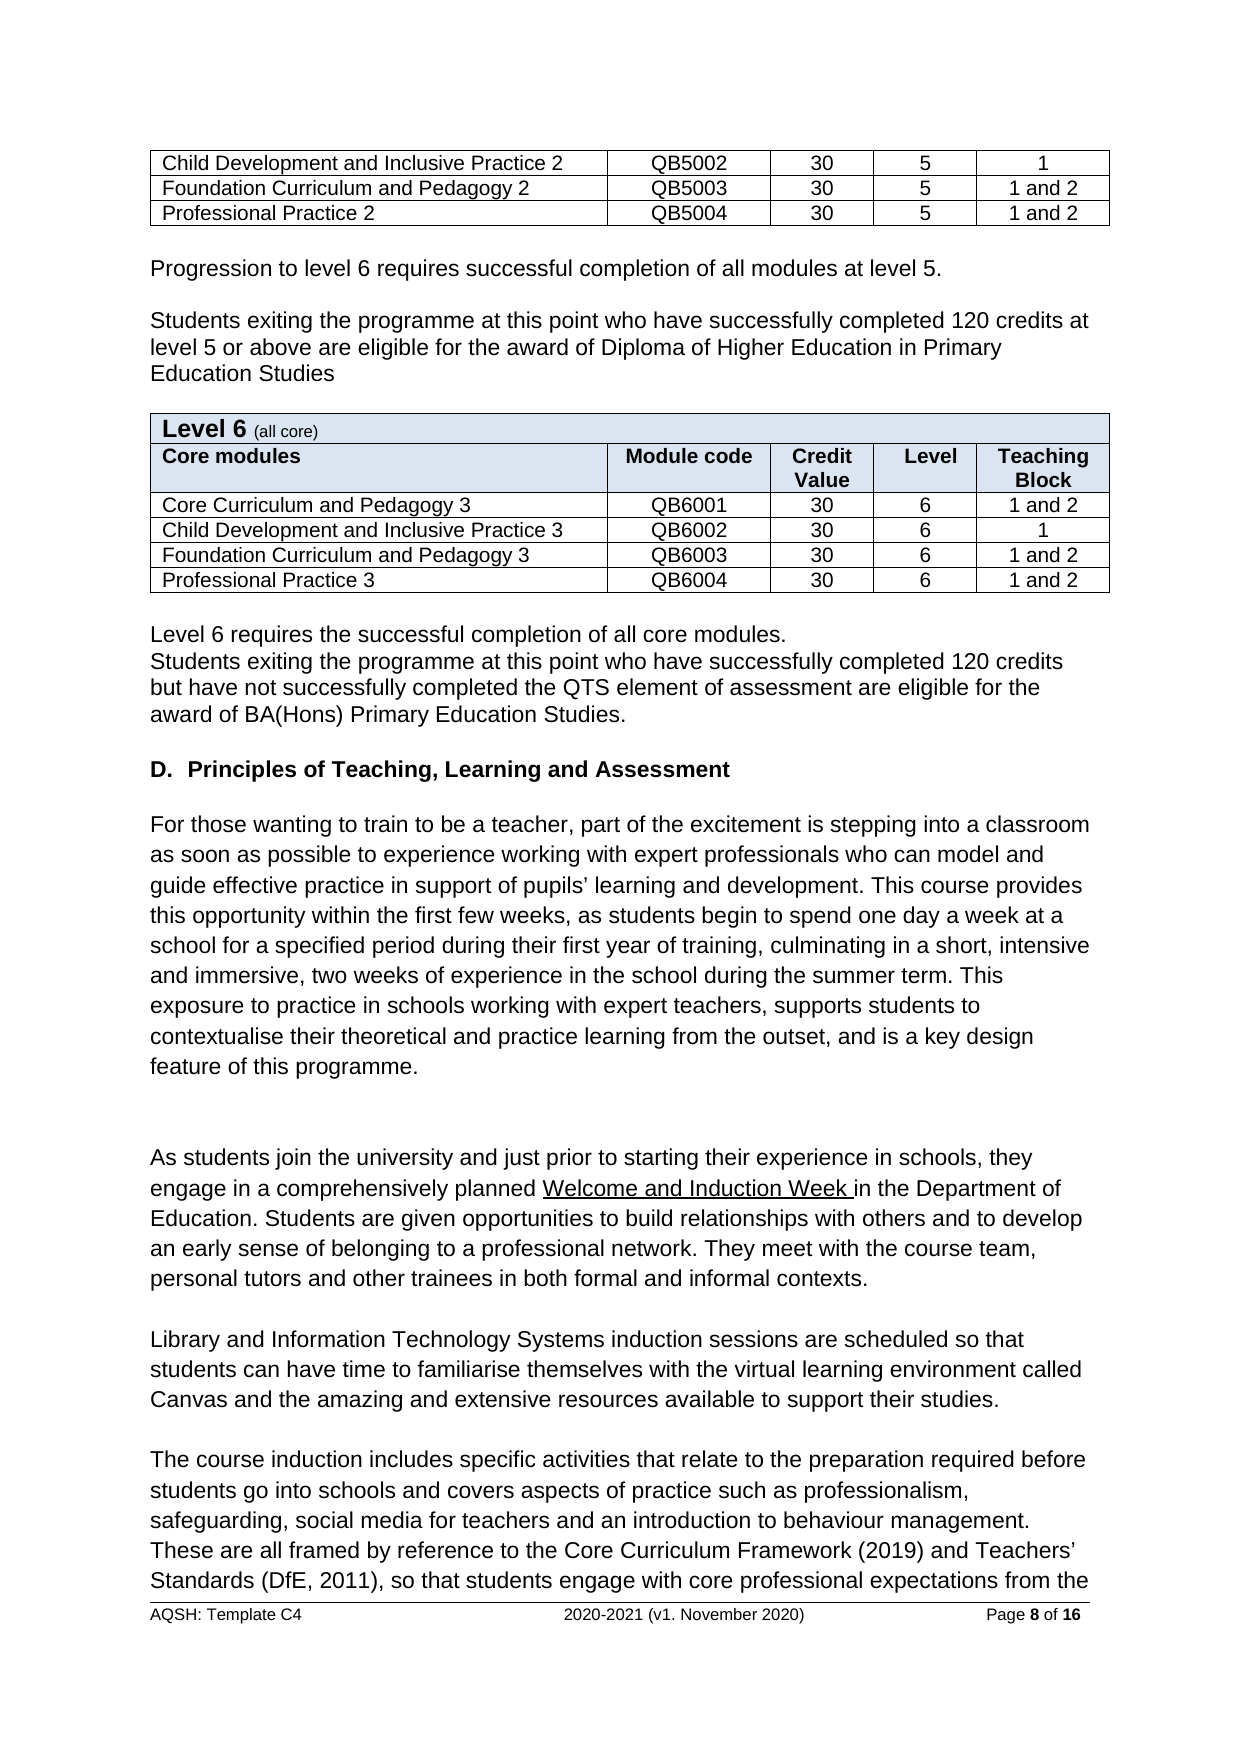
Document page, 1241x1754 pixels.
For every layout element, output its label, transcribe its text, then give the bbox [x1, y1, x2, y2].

text Progression to level 6 requires successful completion of all modules at level 5. [150, 255, 1090, 281]
table_cell QB6004 [608, 568, 770, 592]
text As students join the university and just prior to starting their experience in schools, they engage in a comprehensively planned Welcome and Induction Week in the Department of Education. Students are given opportunities to build relationships with others and to develop an early sense of belonging to a professional network. They meet with the course team, personal tutors and other trainees in both formal and informal contexts. [150, 1144, 1090, 1292]
table_cell 30 [771, 518, 873, 542]
table_cell 30 [771, 543, 873, 567]
table_cell Foundation Curriculum and Pedagogy 3 [151, 543, 607, 567]
table_cell Module code [608, 444, 770, 492]
table_cell QB6002 [608, 518, 770, 542]
table_cell 1 and 2 [977, 543, 1109, 567]
table_cell 1 [977, 151, 1109, 175]
table_cell QB6003 [608, 543, 770, 567]
table_cell 6 [874, 493, 976, 517]
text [150, 1446, 1090, 1594]
table_cell 30 [771, 201, 873, 225]
table_cell Child Development and Inclusive Practice 3 [151, 518, 607, 542]
list Principles of Teaching, Learning and Assessment [150, 756, 1090, 782]
text Library and Information Technology Systems induction sessions are scheduled so that students can have time to familiarise themselves with the virtual learning environment called Canvas and the amazing and extensive resources available to support their studies. [150, 1326, 1090, 1412]
table_cell 1 and 2 [977, 176, 1109, 200]
table_cell 6 [874, 568, 976, 592]
table_cell Credit Value [771, 444, 873, 492]
table_cell Teaching Block [977, 444, 1109, 492]
table_cell 5 [874, 176, 976, 200]
table_cell 30 [771, 493, 873, 517]
text Students exiting the programme at this point who have successfully completed 120 credits but have not successfully completed the QTS element of assessment are eligible for the award of BA(Hons) Primary Education Studies. [150, 648, 1090, 727]
table_cell Foundation Curriculum and Pedagogy 2 [151, 176, 607, 200]
table_cell QB6001 [608, 493, 770, 517]
text Level 6 requires the successful completion of all core modules. [150, 621, 1090, 648]
list For those wanting to train to be a teacher, part of the excitement is stepping into a classroom as soon as possible to experience working with expert professionals who can model and guide effective practice in support of pupils’ learning and development. This course provides this opportunity within the first few weeks, as students begin to spend one day a week at a school for a specified period during their first year of training, culminating in a short, intensive and immersive, two weeks of experience in the school during the summer term. This exposure to practice in schools working with expert teachers, supports students to contextualise their theoretical and practice learning from the outset, and is a key design feature of this programme. [150, 811, 1090, 1079]
table_cell 5 [874, 201, 976, 225]
table_cell 30 [771, 176, 873, 200]
table_cell QB5002 [608, 151, 770, 175]
table_cell Child Development and Inclusive Practice 2 [151, 151, 607, 175]
table_cell Professional Practice 3 [151, 568, 607, 592]
table_cell QB5004 [608, 201, 770, 225]
table_cell 30 [771, 151, 873, 175]
table_cell 6 [874, 518, 976, 542]
table_cell 1 and 2 [977, 493, 1109, 517]
table_cell Core modules [151, 444, 607, 492]
table_header Level 6 (all core) [151, 414, 1109, 443]
table_cell 1 [977, 518, 1109, 542]
table_cell 30 [771, 568, 873, 592]
table_cell 1 and 2 [977, 201, 1109, 225]
table_cell QB5003 [608, 176, 770, 200]
text Students exiting the programme at this point who have successfully completed 120 credits at level 5 or above are eligible for the award of Diploma of Higher Education in Primary Education Studies [150, 307, 1090, 387]
table_cell 6 [874, 543, 976, 567]
table_cell Level [874, 444, 976, 492]
table_cell 5 [874, 151, 976, 175]
table_cell Core Curriculum and Pedagogy 3 [151, 493, 607, 517]
table_cell 1 and 2 [977, 568, 1109, 592]
table_cell Professional Practice 2 [151, 201, 607, 225]
